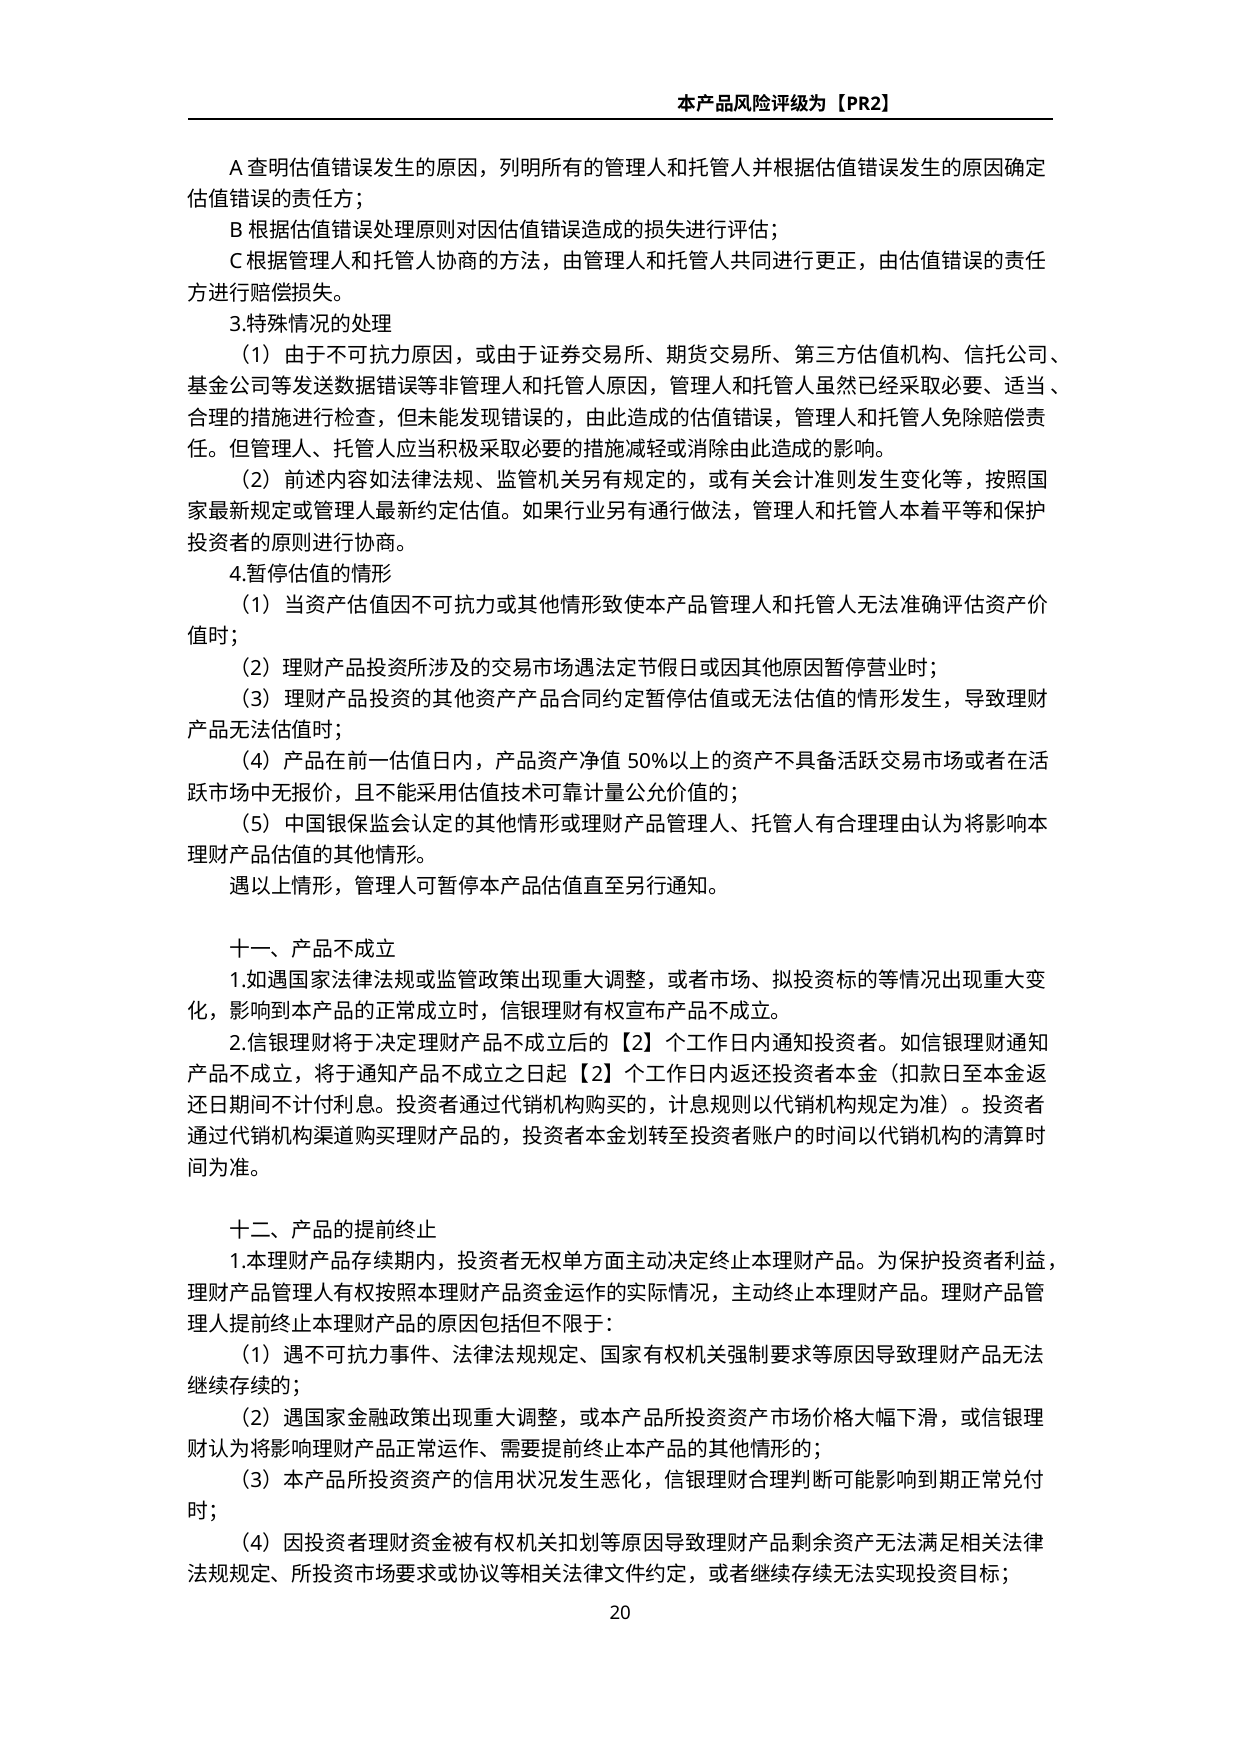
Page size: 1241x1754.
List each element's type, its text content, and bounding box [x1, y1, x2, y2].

text （2）遇国家金融政策出现重大调整，或本产品所投资资产市场价格大幅下滑，或信银理财认为将影响理财产品正常运作、需要提前终止本产品的其他情形的； [187, 1400, 1047, 1462]
text （2）理财产品投资所涉及的交易市场遇法定节假日或因其他原因暂停营业时； [187, 650, 1050, 681]
text 1.本理财产品存续期内，投资者无权单方面主动决定终止本理财产品。为保护投资者利益，理财产品管理人有权按照本理财产品资金运作的实际情况，主动终止本理财产品。理财产品管理人提前终止本理财产品的原因包括但不限于： [187, 1244, 1047, 1337]
text （1）当资产估值因不可抗力或其他情形致使本产品管理人和托管人无法准确评估资产价值时； [187, 587, 1050, 650]
text （4）因投资者理财资金被有权机关扣划等原因导致理财产品剩余资产无法满足相关法律法规规定、所投资市场要求或协议等相关法律文件约定，或者继续存续无法实现投资目标； [187, 1525, 1047, 1587]
text （1）由于不可抗力原因，或由于证券交易所、期货交易所、第三方估值机构、信托公司、基金公司等发送数据错误等非管理人和托管人原因，管理人和托管人虽然已经采取必要、适当、合理的措施进行检查，但未能发现错误的，由此造成的估值错误，管理人和托管人免除赔偿责任。但管理人、托管人应当积极采取必要的措施减轻或消除由此造成的影响。 [187, 337, 1050, 462]
text （4）产品在前一估值日内，产品资产净值50%以上的资产不具备活跃交易市场或者在活跃市场中无报价，且不能采用估值技术可靠计量公允价值的； [187, 744, 1050, 806]
text （3）本产品所投资资产的信用状况发生恶化，信银理财合理判断可能影响到期正常兑付时； [187, 1462, 1047, 1525]
text （5）中国银保监会认定的其他情形或理财产品管理人、托管人有合理理由认为将影响本理财产品估值的其他情形。 [187, 806, 1050, 869]
text C根据管理人和托管人协商的方法，由管理人和托管人共同进行更正，由估值错误的责任方进行赔偿损失。 [187, 244, 1050, 306]
text B 根据估值错误处理原则对因估值错误造成的损失进行评估； [187, 212, 1050, 244]
text 1.如遇国家法律法规或监管政策出现重大调整，或者市场、拟投资标的等情况出现重大变化，影响到本产品的正常成立时，信银理财有权宣布产品不成立。 [187, 962, 1049, 1025]
text 2.信银理财将于决定理财产品不成立后的【2】个工作日内通知投资者。如信银理财通知产品不成立，将于通知产品不成立之日起【2】个工作日内返还投资者本金（扣款日至本金返还日期间不计付利息。投资者通过代销机构购买的，计息规则以代销机构规定为准）。投资者通过代销机构渠道购买理财产品的，投资者本金划转至投资者账户的时间以代销机构的清算时间为准。 [187, 1025, 1049, 1181]
text A查明估值错误发生的原因，列明所有的管理人和托管人并根据估值错误发生的原因确定估值错误的责任方； [187, 150, 1050, 212]
text 4.暂停估值的情形 [187, 556, 1050, 587]
text 遇以上情形，管理人可暂停本产品估值直至另行通知。 [187, 869, 1050, 900]
text 十一、产品不成立 [187, 931, 1049, 962]
text （3）理财产品投资的其他资产产品合同约定暂停估值或无法估值的情形发生，导致理财产品无法估值时； [187, 681, 1050, 744]
text （2）前述内容如法律法规、监管机关另有规定的，或有关会计准则发生变化等，按照国家最新规定或管理人最新约定估值。如果行业另有通行做法，管理人和托管人本着平等和保护投资者的原则进行协商。 [187, 462, 1050, 556]
text （1）遇不可抗力事件、法律法规规定、国家有权机关强制要求等原因导致理财产品无法继续存续的； [187, 1337, 1047, 1400]
text 十二、产品的提前终止 [187, 1212, 1047, 1244]
text 3.特殊情况的处理 [187, 306, 1050, 337]
